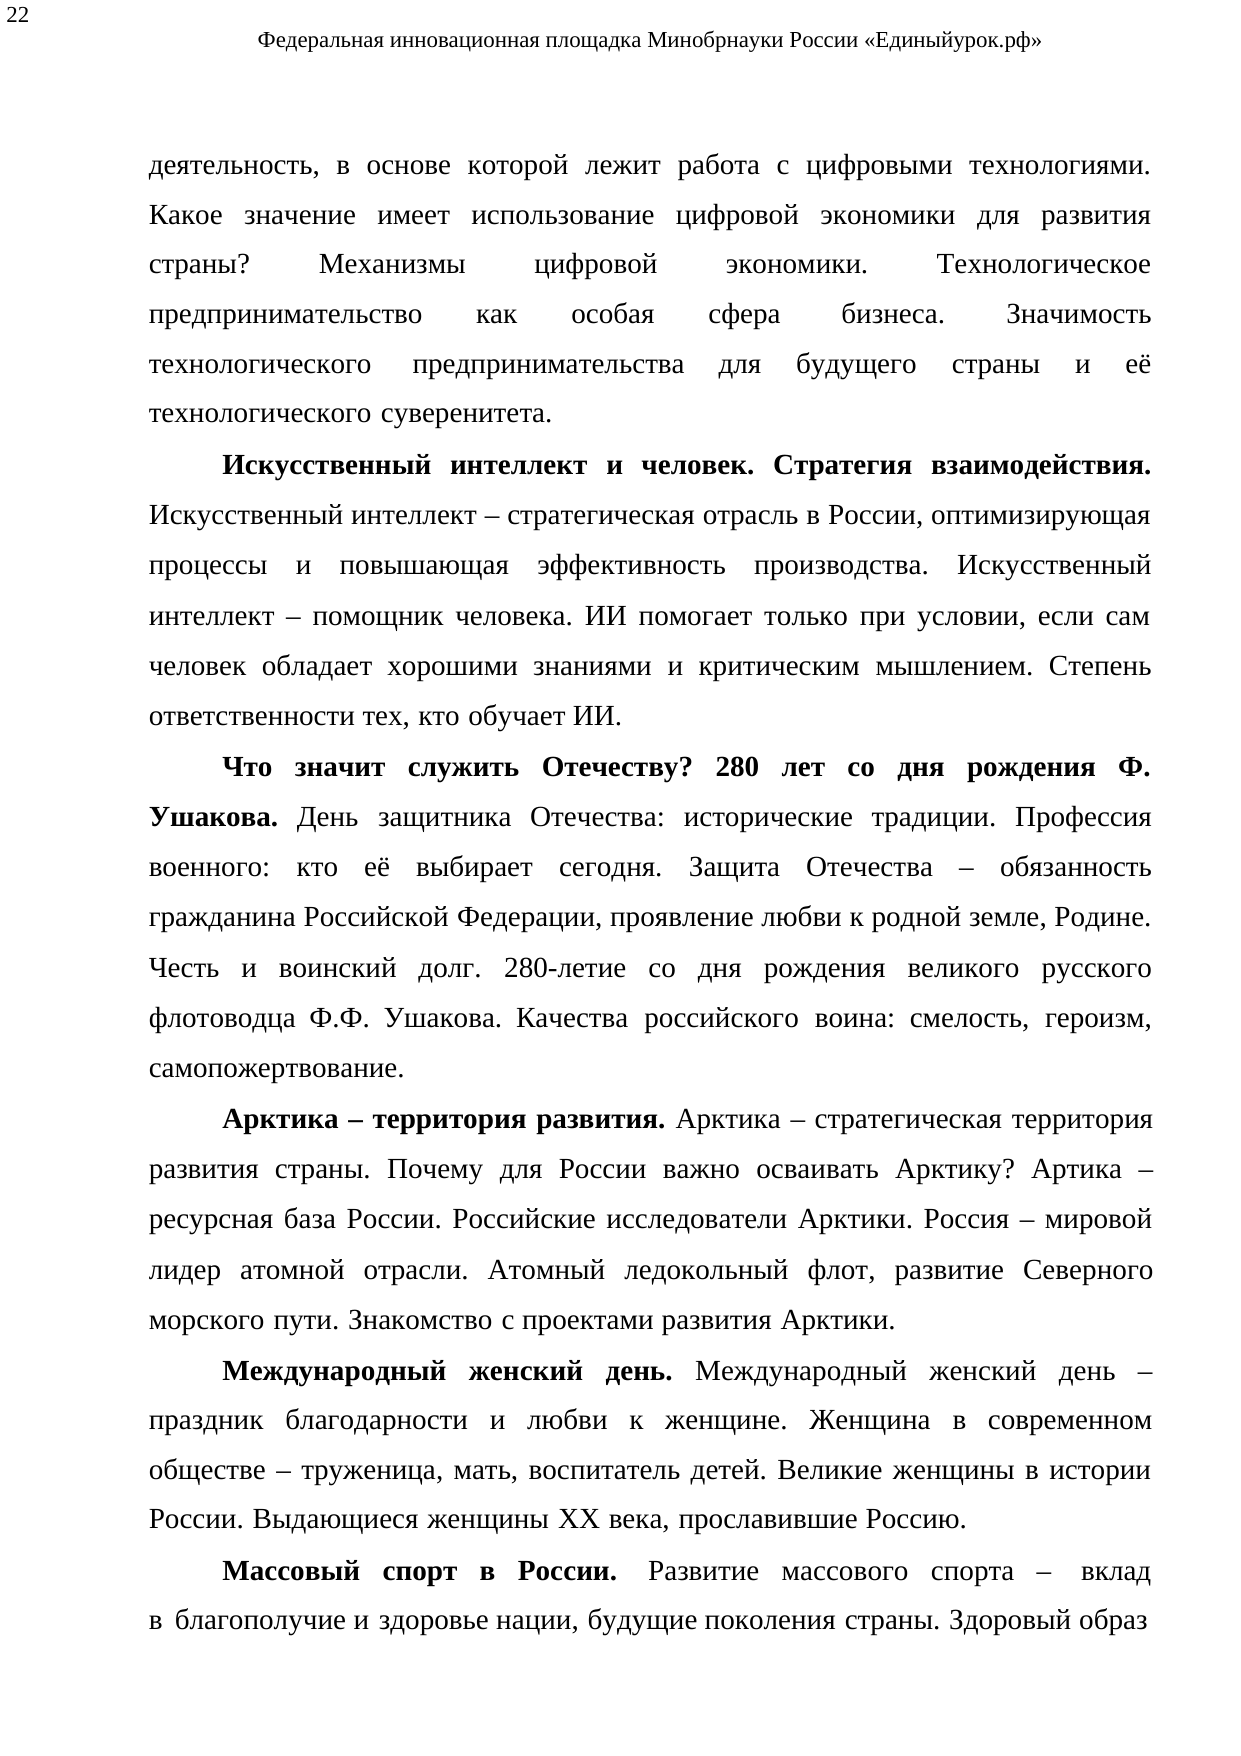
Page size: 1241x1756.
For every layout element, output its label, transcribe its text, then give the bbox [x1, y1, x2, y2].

text Арктика – территория развития. Арктика – стратегическая территория развития страны. Почему для России важно осваивать Арктику? Артика – ресурсная база России. Российские исследователи Арктики. Россия – мировой лидер атомной отрасли. Атомный ледокольный флот, развитие Северного морского пути. Знакомство с проектами развития Арктики. [148, 1101, 1153, 1336]
text Искусственный интеллект и человек. Стратегия взаимодействия. Искусственный интеллект – стратегическая отрасль в России, оптимизирующая процессы и повышающая эффективность производства. Искусственный интеллект – помощник человека. ИИ помогает только при условии, если сам человек обладает хорошими знаниями и критическим мышлением. Степень ответственности тех, кто обучает ИИ. [148, 447, 1151, 732]
text Массовый спорт в России. Развитие массового спорта – вклад в благополучие и здоровье нации, будущие поколения страны. Здоровый образ [148, 1553, 1152, 1636]
text деятельность, в основе которой лежит работа с цифровыми технологиями. Какое значение имеет использование цифровой экономики для развития страны? Механизмы цифровой экономики. Технологическое предпринимательство как особая сфера бизнеса. Значимость технологического предпринимательства для будущего страны и её технологического суверенитета. [148, 147, 1151, 429]
text Международный женский день. Международный женский день – праздник благодарности и любви к женщине. Женщина в современном обществе – труженица, мать, воспитатель детей. Великие женщины в истории России. Выдающиеся женщины ХХ века, прославившие Россию. [148, 1353, 1152, 1535]
text Что значит служить Отечеству? 280 лет со дня рождения Ф. Ушакова. День защитника Отечества: исторические традиции. Профессия военного: кто её выбирает сегодня. Защита Отечества – обязанность гражданина Российской Федерации, проявление любви к родной земле, Родине. Честь и воинский долг. 280-летие со дня рождения великого русского флотоводца Ф.Ф. Ушакова. Качества российского воина: смелость, героизм, самопожертвование. [148, 749, 1152, 1084]
